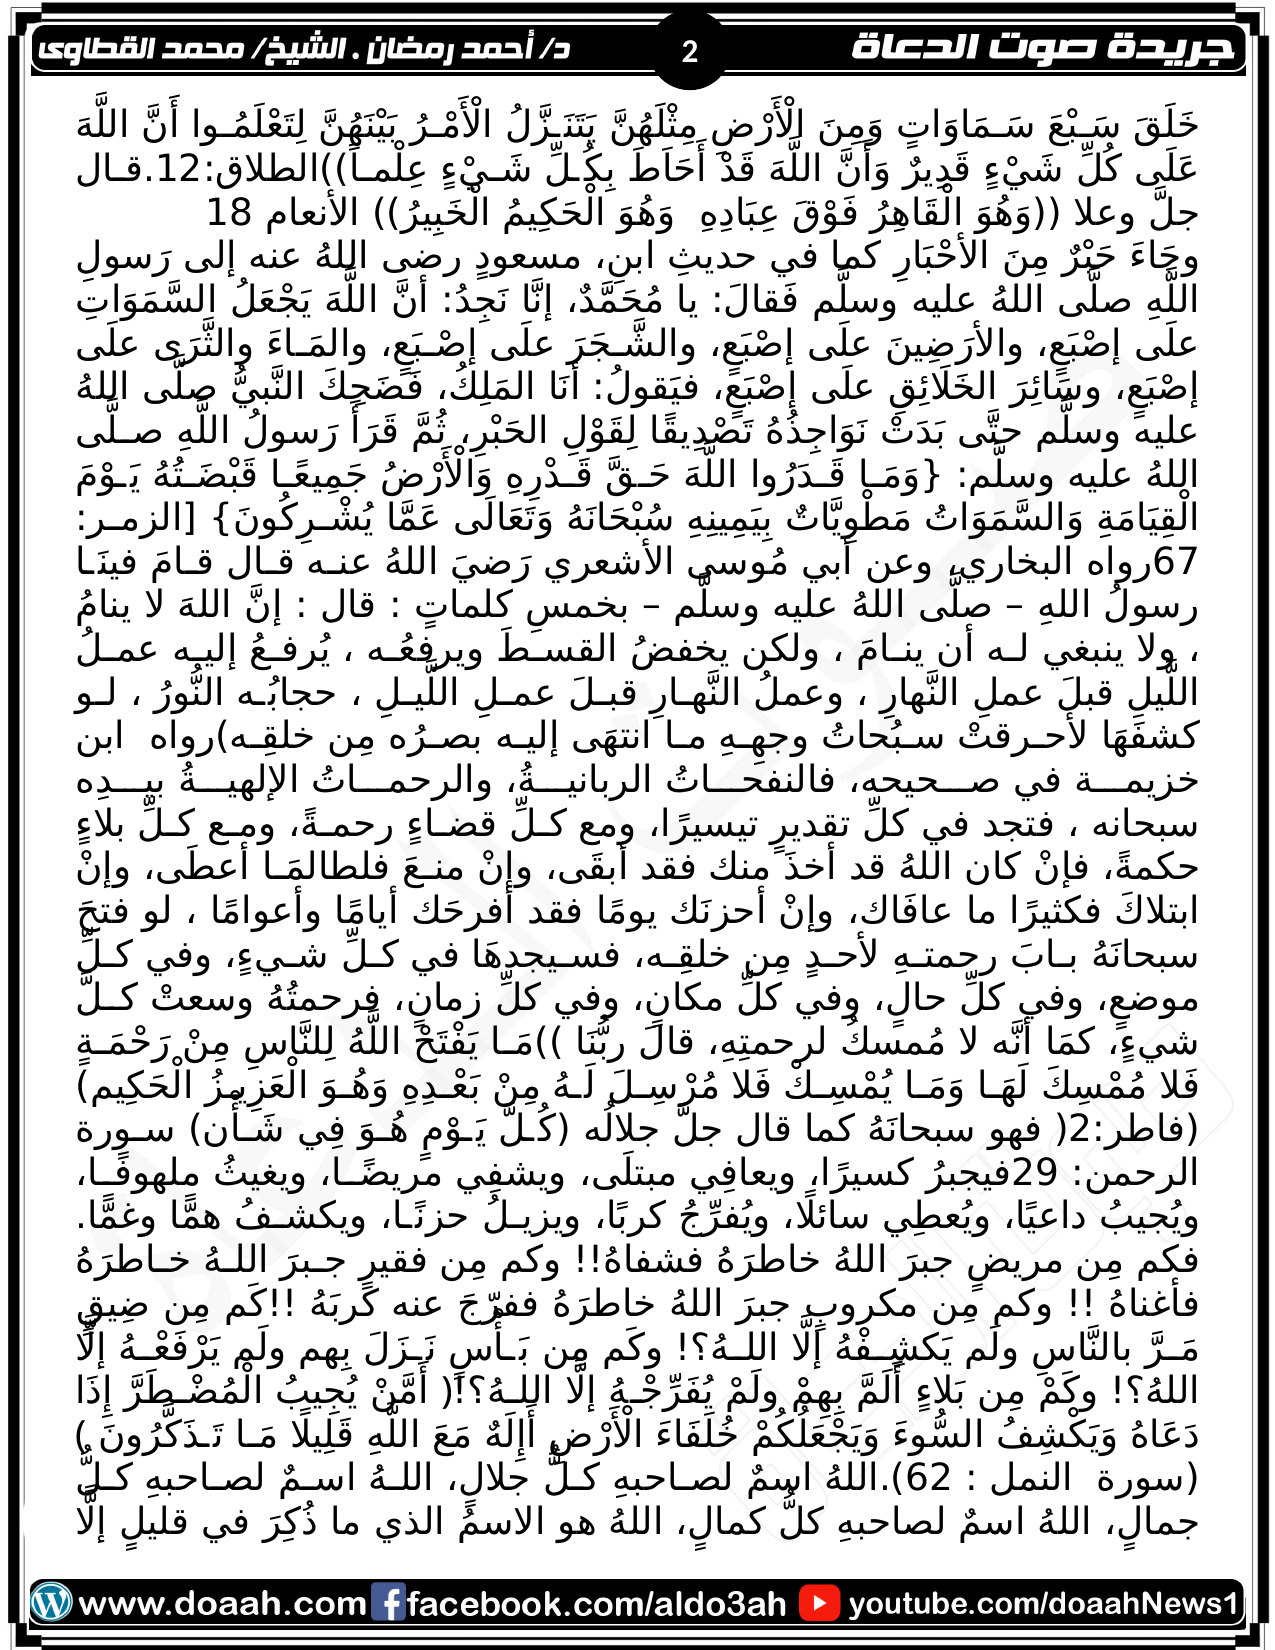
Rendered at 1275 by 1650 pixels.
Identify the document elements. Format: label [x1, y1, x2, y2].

text [75, 234, 1200, 1543]
text [75, 103, 1200, 234]
picture [0, 0, 1275, 1650]
